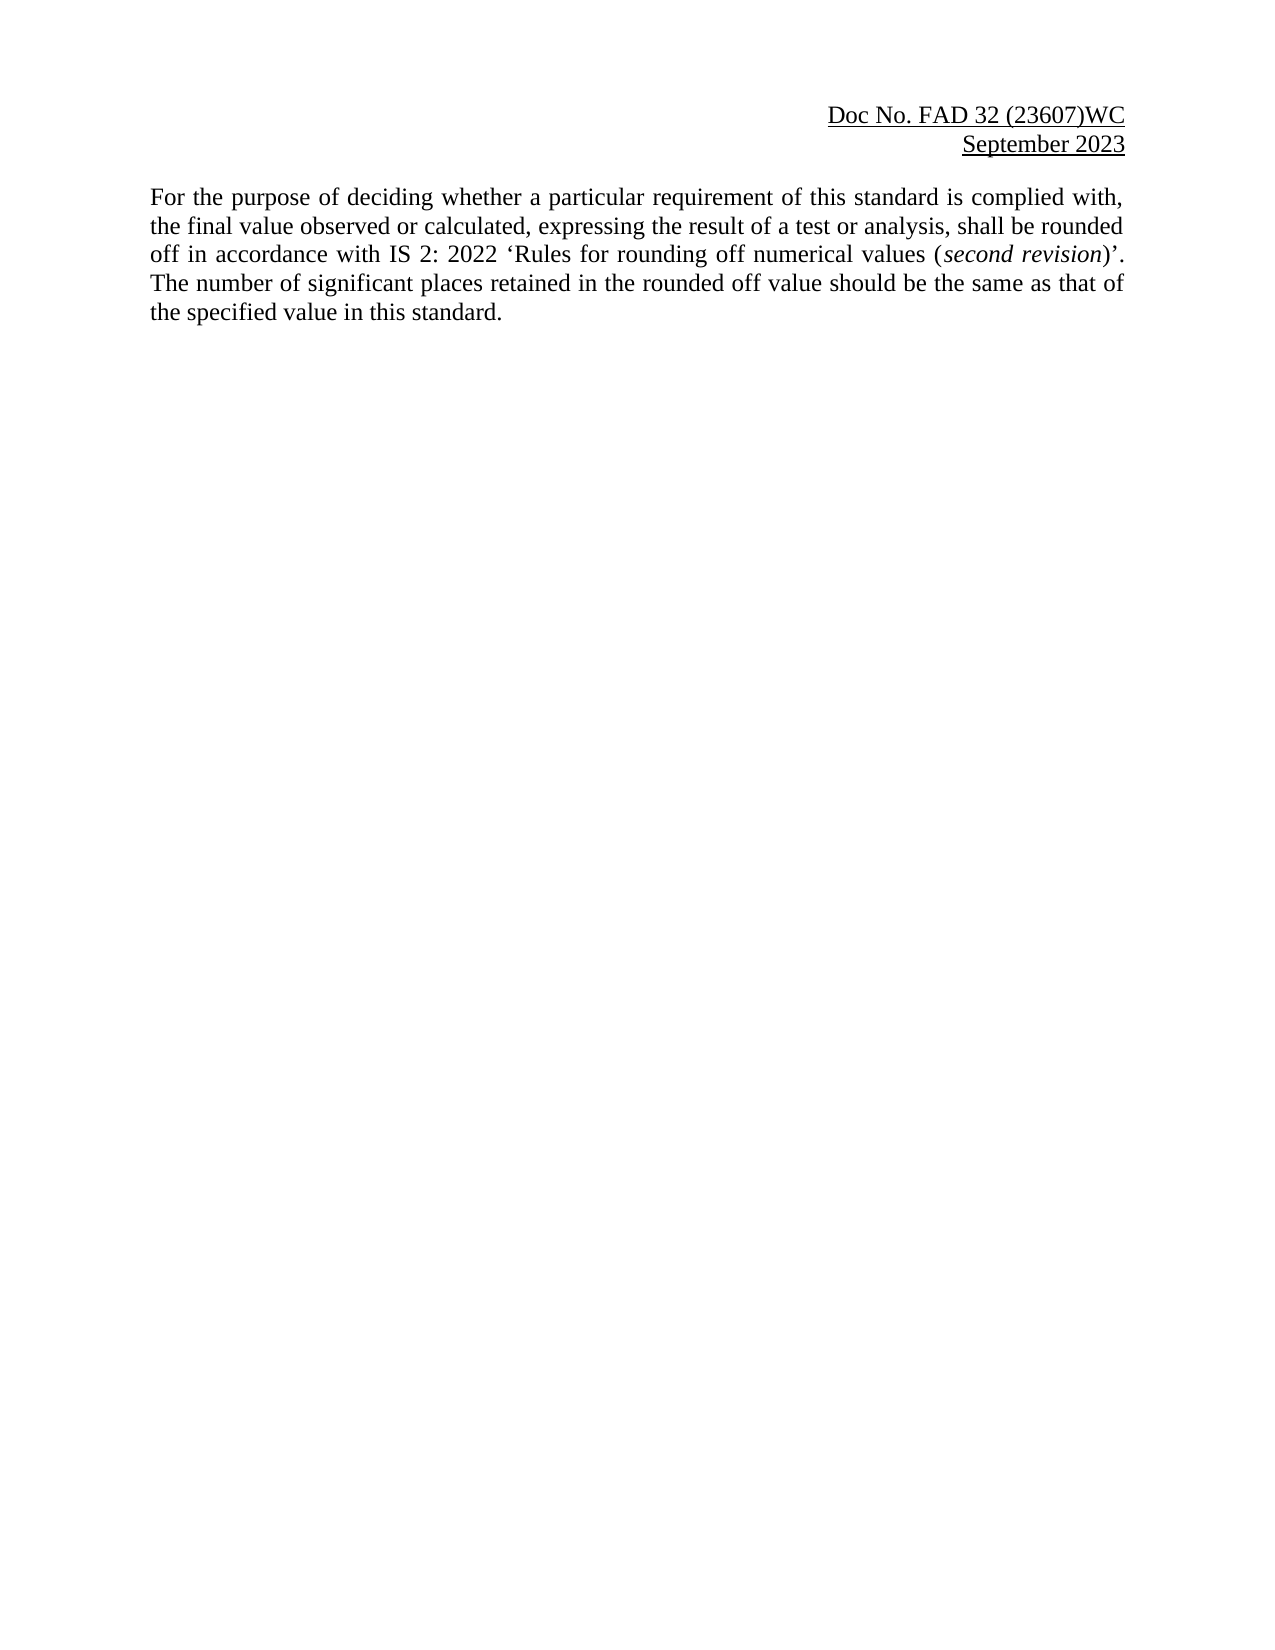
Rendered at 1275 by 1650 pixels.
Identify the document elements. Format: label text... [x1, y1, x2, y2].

text For the purpose of deciding whether a particular requirement of this standard is complied with, the final value observed or calculated, expressing the result of a test or analysis, shall be rounded off in accordance with IS 2: 2022 ‘Rules for rounding off numerical values (second revision)’. The number of significant places retained in the rounded off value should be the same as that of the specified value in this standard. [150, 182, 1125, 326]
